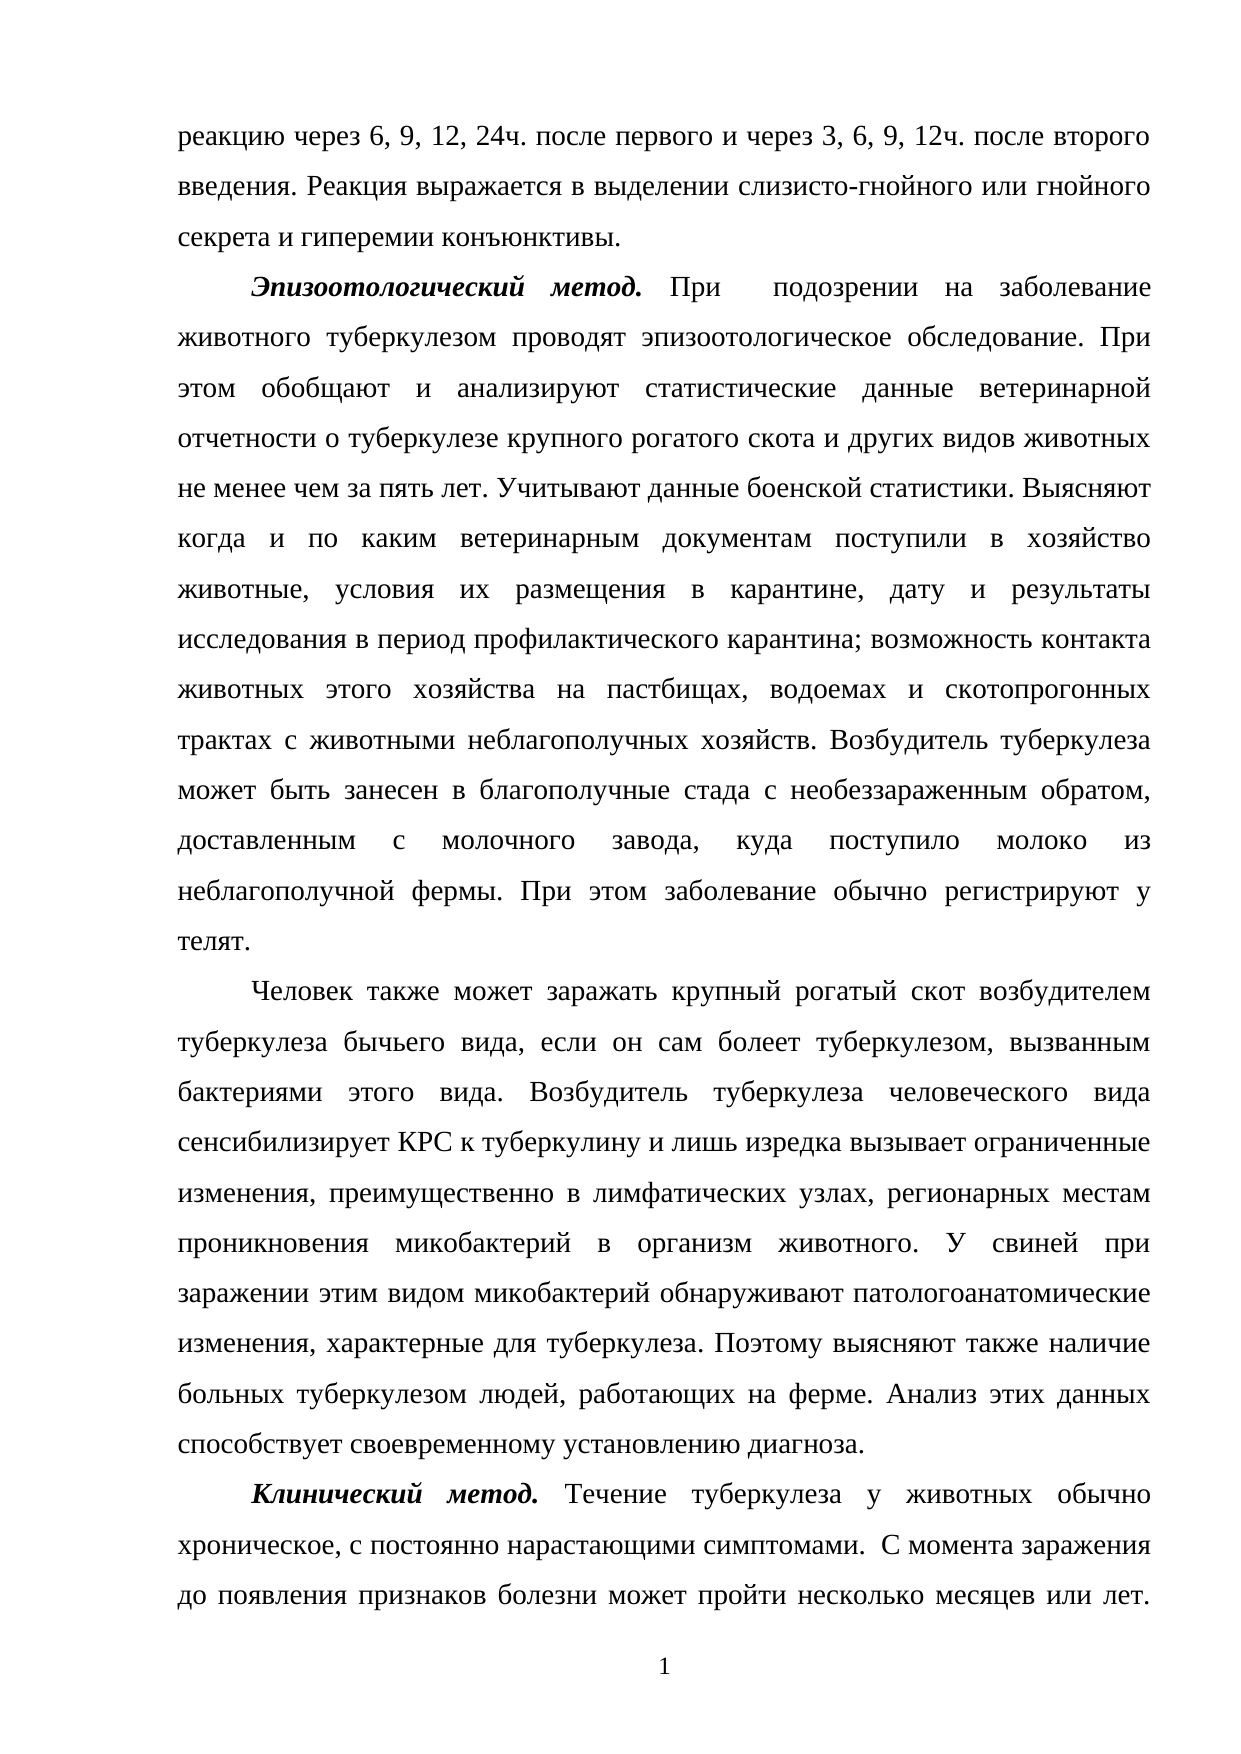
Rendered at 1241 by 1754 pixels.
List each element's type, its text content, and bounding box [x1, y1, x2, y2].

text Человек также может заражать крупный рогатый скот возбудителем туберкулеза бычьего вида, если он сам болеет туберкулезом, вызванным бактериями этого вида. Возбудитель туберкулеза человеческого вида сенсибилизирует КРС к туберкулину и лишь изредка вызывает ограниченные изменения, преимущественно в лимфатических узлах, регионарных местам проникновения микобактерий в организм животного. У свиней при заражении этим видом микобактерий обнаруживают патологоанатомические изменения, характерные для туберкулеза. Поэтому выясняют также наличие больных туберкулезом людей, работающих на ферме. Анализ этих данных способствует своевременному установлению диагноза. [177, 973, 1152, 1460]
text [177, 1477, 1152, 1611]
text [177, 118, 1152, 252]
text Эпизоотологический метод. При подозрении на заболевание животного туберкулезом проводят эпизоотологическое обследование. При этом обобщают и анализируют статистические данные ветеринарной отчетности о туберкулезе крупного рогатого скота и других видов животных не менее чем за пять лет. Учитывают данные боенской статистики. Выясняют когда и по каким ветеринарным документам поступили в хозяйство животные, условия их размещения в карантине, дату и результаты исследования в период профилактического карантина; возможность контакта животных этого хозяйства на пастбищах, водоемах и скотопрогонных трактах с животными неблагополучных хозяйств. Возбудитель туберкулеза может быть занесен в благополучные стада с необеззараженным обратом, доставленным с молочного завода, куда поступило молоко из неблагополучной фермы. При этом заболевание обычно регистрируют у телят. [177, 269, 1152, 957]
